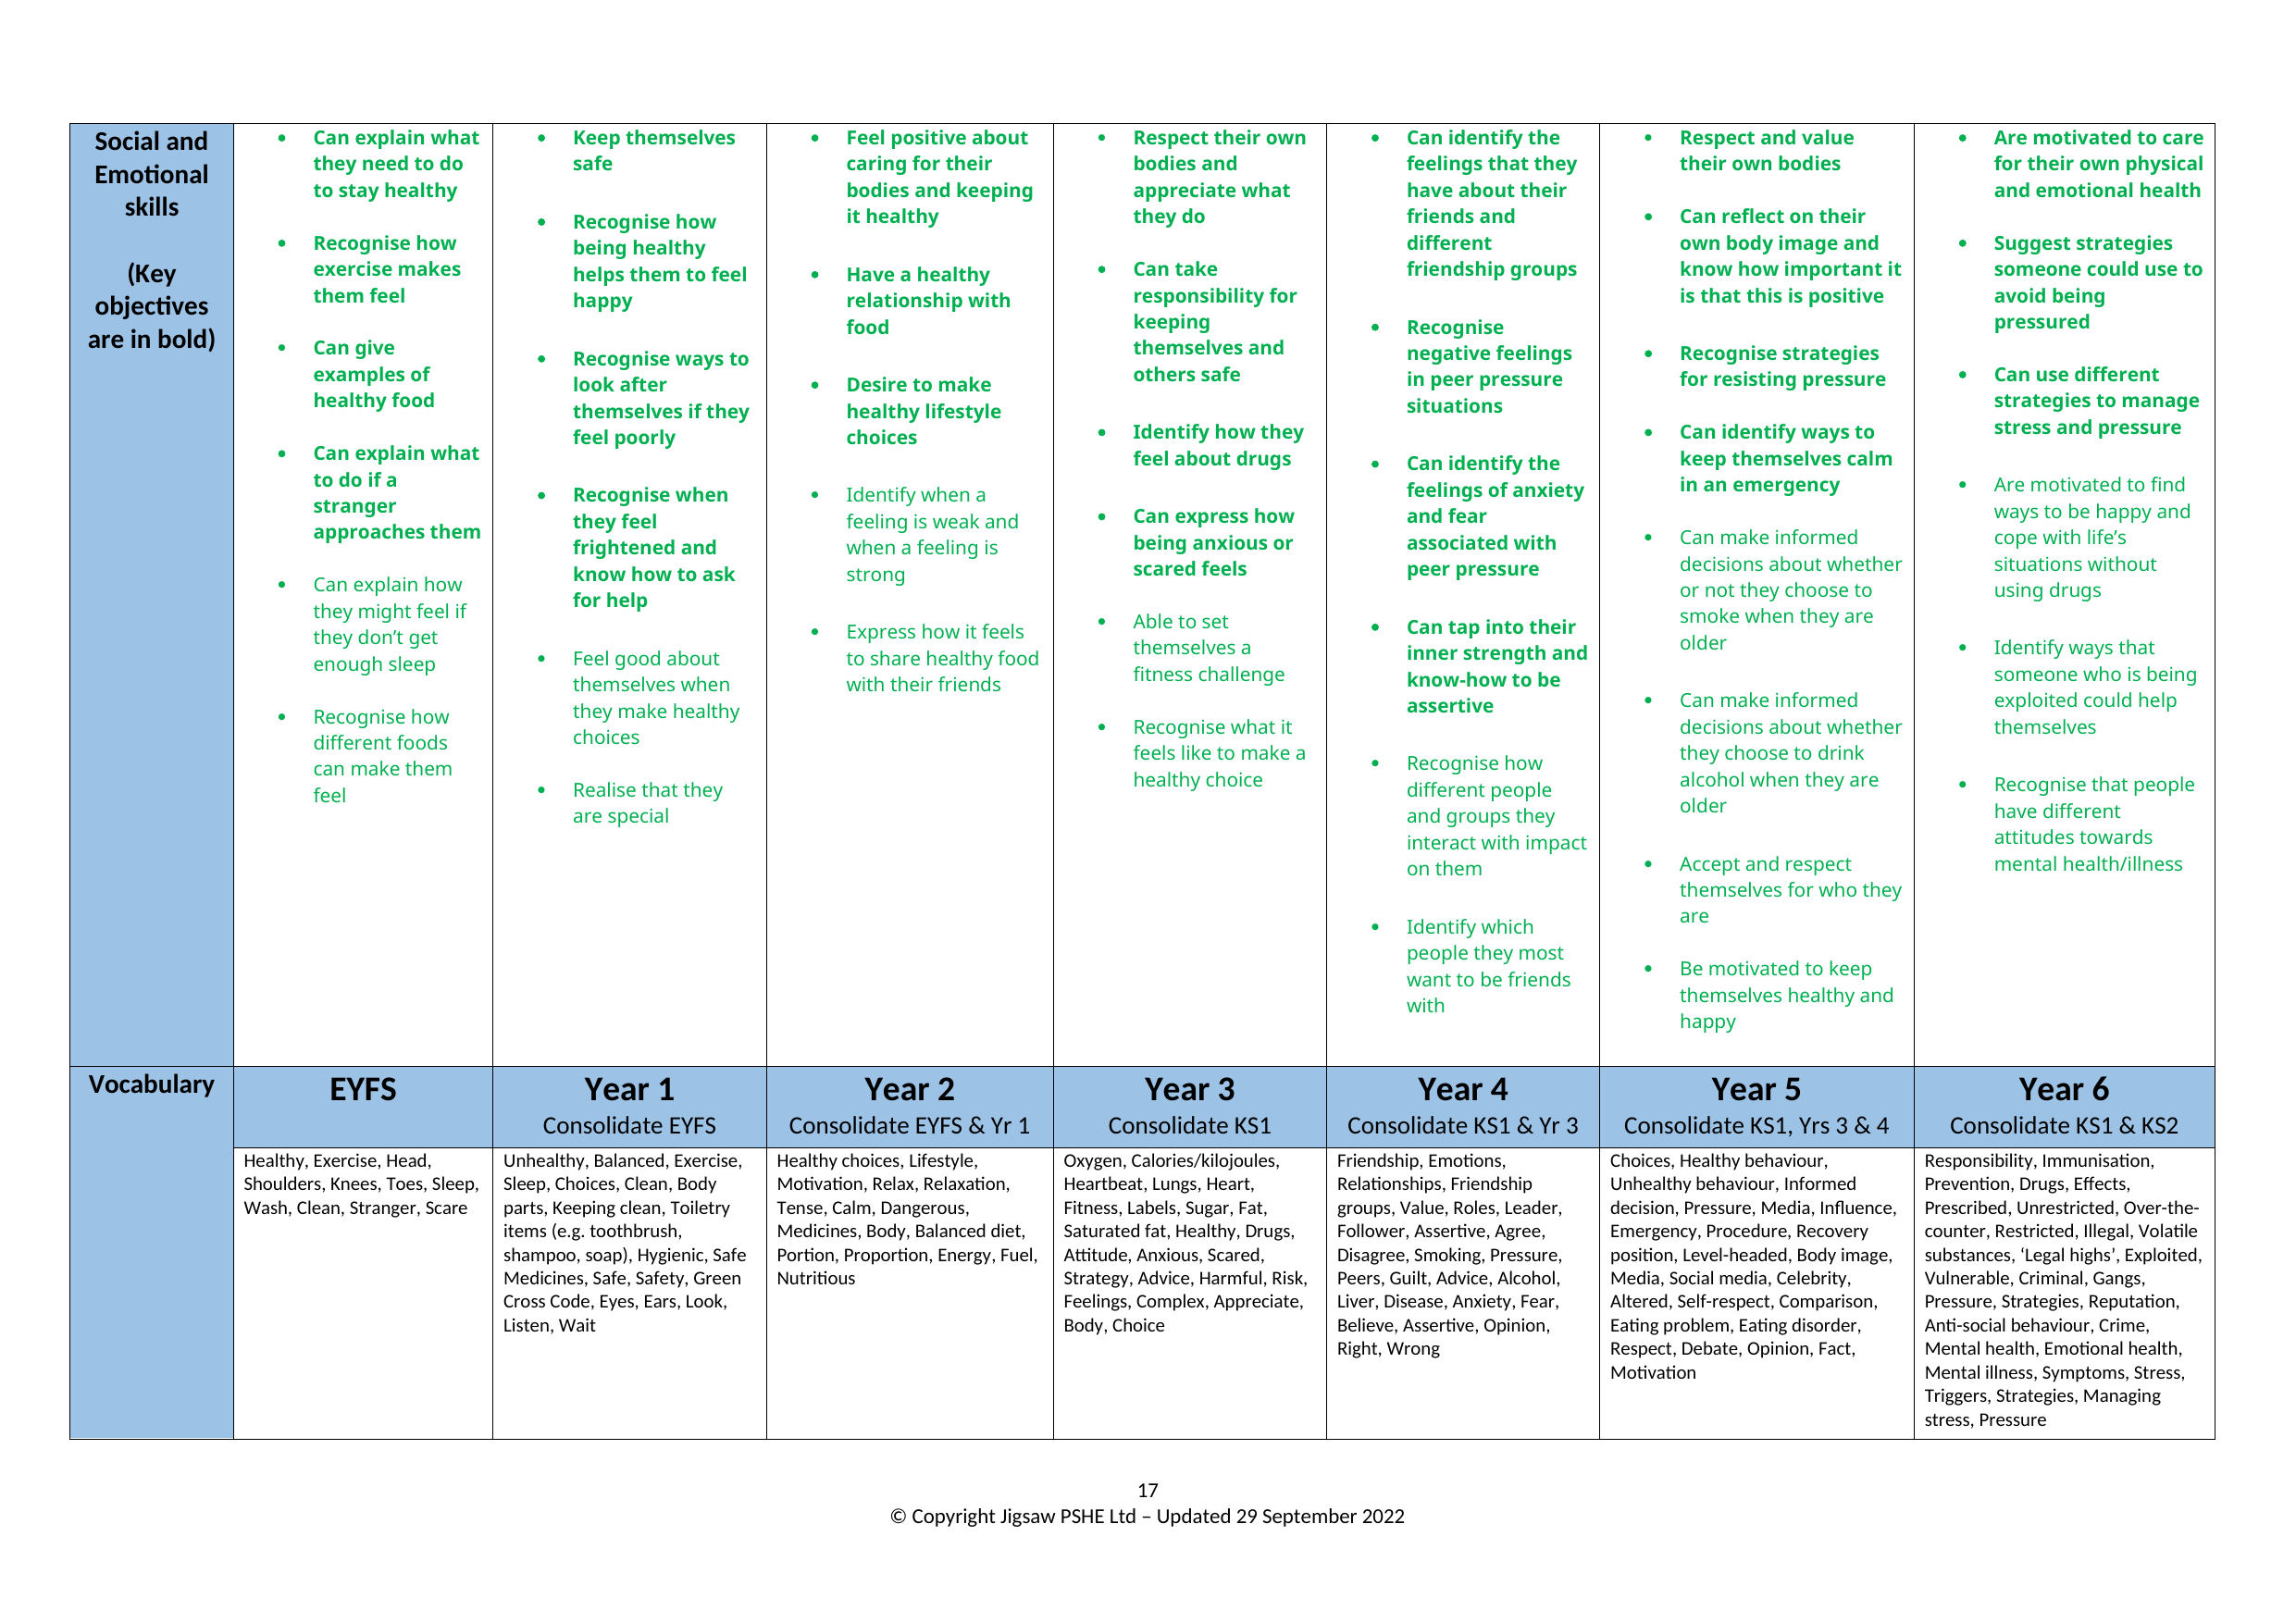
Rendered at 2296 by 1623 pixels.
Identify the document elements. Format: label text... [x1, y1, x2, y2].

table_cell Unhealthy, Balanced, Exercise, Sleep, Choices, Clean, Body parts, Keeping clean, Toiletry items (e.g. toothbrush, shampoo, soap), Hygienic, Safe Medicines, Safe, Safety, Green Cross Code, Eyes, Ears, Look, Listen, Wait [493, 1148, 766, 1438]
table_cell Year 3 Consolidate KS1 [1054, 1067, 1326, 1147]
table_cell Can identify the feelings that they have about their friends and different friendship groups Recognise negative feelings in peer pressure situations Can identify the feelings of anxiety and fear associated with peer pressure Can tap into their inner strength and know-how to be assertive Recognise how different people and groups they interact with impact on them Identify which people they most want to be friends with [1327, 124, 1599, 1066]
table_cell Oxygen, Calories/kilojoules, Heartbeat, Lungs, Heart, Fitness, Labels, Sugar, Fat, Saturated fat, Healthy, Drugs, Attitude, Anxious, Scared, Strategy, Advice, Harmful, Risk, Feelings, Complex, Appreciate, Body, Choice [1054, 1148, 1326, 1438]
table_cell Friendship, Emotions, Relationships, Friendship groups, Value, Roles, Leader, Follower, Assertive, Agree, Disagree, Smoking, Pressure, Peers, Guilt, Advice, Alcohol, Liver, Disease, Anxiety, Fear, Believe, Assertive, Opinion, Right, Wrong [1327, 1148, 1599, 1438]
table_cell Healthy, Exercise, Head, Shoulders, Knees, Toes, Sleep, Wash, Clean, Stranger, Scare [234, 1148, 492, 1438]
table_cell Year 1 Consolidate EYFS [493, 1067, 766, 1147]
table_cell Responsibility, Immunisation, Prevention, Drugs, Effects, Prescribed, Unrestricted, Over-the-counter, Restricted, Illegal, Volatile substances, ‘Legal highs’, Exploited, Vulnerable, Criminal, Gangs, Pressure, Strategies, Reputation, Anti-social behaviour, Crime, Mental health, Emotional health, Mental illness, Symptoms, Stress, Triggers, Strategies, Managing stress, Pressure [1915, 1148, 2215, 1438]
table_cell Social and Emotional skills (Key objectives are in bold) [70, 124, 233, 1066]
table_cell Feel positive about caring for their bodies and keeping it healthy Have a healthy relationship with food Desire to make healthy lifestyle choices Identify when a feeling is weak and when a feeling is strong Express how it feels to share healthy food with their friends [767, 124, 1053, 1066]
table_cell Vocabulary [70, 1067, 233, 1438]
table_cell Can explain what they need to do to stay healthy Recognise how exercise makes them feel Can give examples of healthy food Can explain what to do if a stranger approaches them Can explain how they might feel if they don’t get enough sleep Recognise how different foods can make them feel [234, 124, 492, 1066]
table_cell EYFS [234, 1067, 492, 1147]
table_cell Year 2 Consolidate EYFS & Yr 1 [767, 1067, 1053, 1147]
table_cell Respect and value their own bodies Can reflect on their own body image and know how important it is that this is positive Recognise strategies for resisting pressure Can identify ways to keep themselves calm in an emergency Can make informed decisions about whether or not they choose to smoke when they are older Can make informed decisions about whether they choose to drink alcohol when they are older Accept and respect themselves for who they are Be motivated to keep themselves healthy and happy [1600, 124, 1914, 1066]
table_cell Year 6 Consolidate KS1 & KS2 [1915, 1067, 2215, 1147]
table_cell Choices, Healthy behaviour, Unhealthy behaviour, Informed decision, Pressure, Media, Influence, Emergency, Procedure, Recovery position, Level-headed, Body image, Media, Social media, Celebrity, Altered, Self-respect, Comparison, Eating problem, Eating disorder, Respect, Debate, Opinion, Fact, Motivation [1600, 1148, 1914, 1438]
table_cell Respect their own bodies and appreciate what they do Can take responsibility for keeping themselves and others safe Identify how they feel about drugs Can express how being anxious or scared feels Able to set themselves a fitness challenge Recognise what it feels like to make a healthy choice [1054, 124, 1326, 1066]
table_cell Are motivated to care for their own physical and emotional health Suggest strategies someone could use to avoid being pressured Can use different strategies to manage stress and pressure Are motivated to find ways to be happy and cope with life’s situations without using drugs Identify ways that someone who is being exploited could help themselves Recognise that people have different attitudes towards mental health/illness [1915, 124, 2215, 1066]
table_cell Keep themselves safe Recognise how being healthy helps them to feel happy Recognise ways to look after themselves if they feel poorly Recognise when they feel frightened and know how to ask for help Feel good about themselves when they make healthy choices Realise that they are special [493, 124, 766, 1066]
table_cell Year 5 Consolidate KS1, Yrs 3 & 4 [1600, 1067, 1914, 1147]
table_cell Healthy choices, Lifestyle, Motivation, Relax, Relaxation, Tense, Calm, Dangerous, Medicines, Body, Balanced diet, Portion, Proportion, Energy, Fuel, Nutritious [767, 1148, 1053, 1438]
table_cell Year 4 Consolidate KS1 & Yr 3 [1327, 1067, 1599, 1147]
